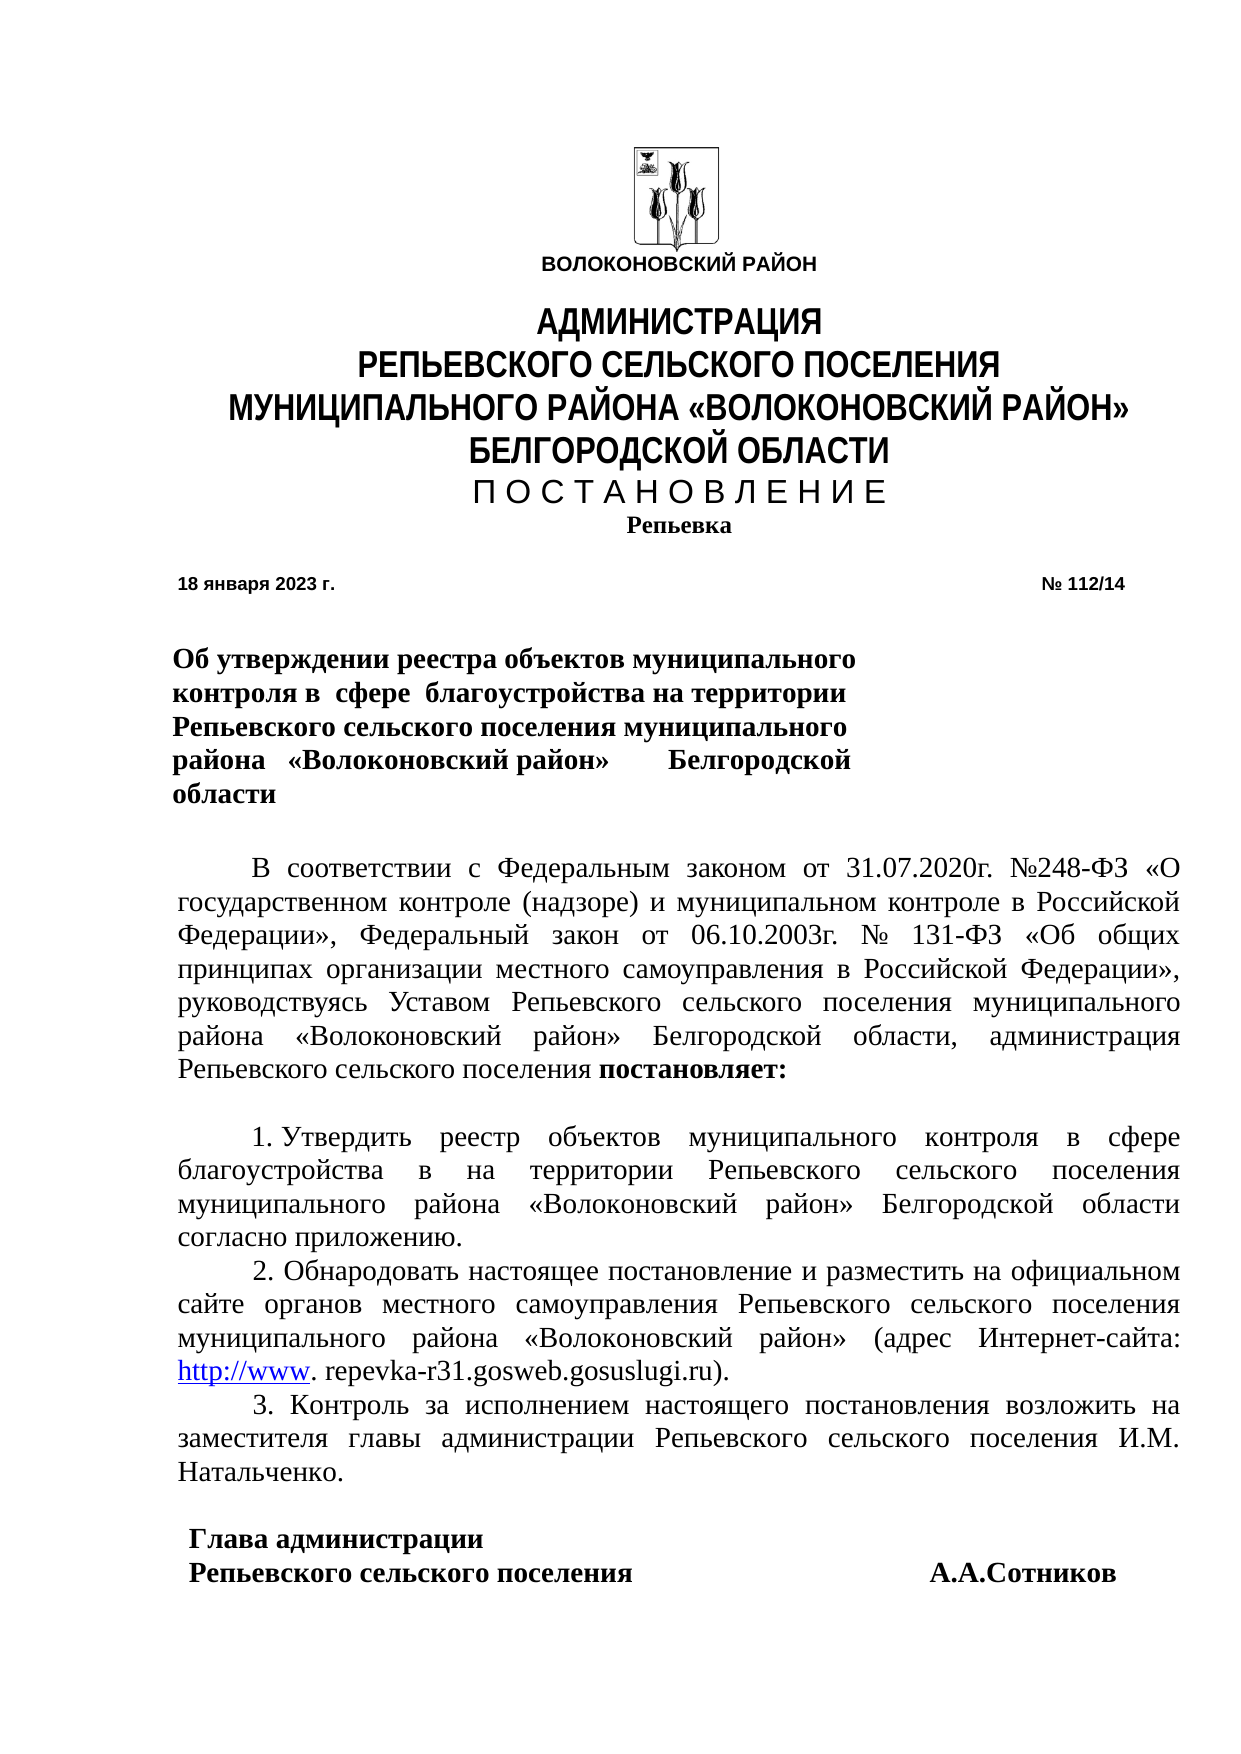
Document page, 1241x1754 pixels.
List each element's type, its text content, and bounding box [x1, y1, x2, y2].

text области [172, 776, 856, 809]
table_header А.А.Сотников [685, 1521, 1181, 1588]
text РЕПЬЕВСКОГО СЕЛЬСКОГО ПОСЕЛЕНИЯ [177, 343, 1181, 386]
text контроля в сфере благоустройства на территории [172, 675, 856, 709]
text МУНИЦИПАЛЬНОГО РАЙОНА «ВОЛОКОНОВСКИЙ РАЙОН» [177, 386, 1181, 429]
text П о с т а н о в л е н и е [177, 472, 1181, 510]
text Репьевка [177, 510, 1181, 539]
picture [632, 147, 720, 252]
list 3. Контроль за исполнением настоящего постановления возложить на заместителя главы администрации Репьевского сельского поселения И.М. Натальченко. [177, 1387, 1181, 1488]
text Об утверждении реестра объектов муниципального [172, 642, 856, 675]
table_header Глава администрации Репьевского сельского поселения [177, 1521, 685, 1588]
text ВОЛОКОНОВСКИЙ РАЙОН [177, 147, 1181, 276]
text района «Волоконовский район» Белгородской [172, 742, 856, 776]
text 18 января 2023 г. № 112/14 [177, 572, 1181, 594]
text Репьевского сельского поселения муниципального [172, 709, 856, 742]
subtitle В соответствии с Федеральным законом от 31.07.2020г. №248-ФЗ «О государственном контроле (надзоре) и муниципальном контроле в Российской Федерации», Федеральный закон от 06.10.2003г. № 131-ФЗ «Об общих принципах организации местного самоуправления в Российской Федерации», руководствуясь Уставом Репьевского сельского поселения муниципального района «Волоконовский район» Белгородской области, администрация Репьевского сельского поселения постановляет: [177, 850, 1181, 1085]
text БЕЛГОРОДСКОЙ ОБЛАСТИ [177, 429, 1181, 472]
text АДМИНИСТРАЦИЯ [177, 299, 1181, 343]
text 2. Обнародовать настоящее постановление и разместить на официальном сайте органов местного самоуправления Репьевского сельского поселения муниципального района «Волоконовский район» (адрес Интернет-сайта: http://www. repevka-r31.gosweb.gosuslugi.ru). [177, 1253, 1181, 1387]
list Утвердить реестр объектов муниципального контроля в сфере благоустройства в на территории Репьевского сельского поселения муниципального района «Волоконовский район» Белгородской области согласно приложению. [177, 1119, 1181, 1253]
